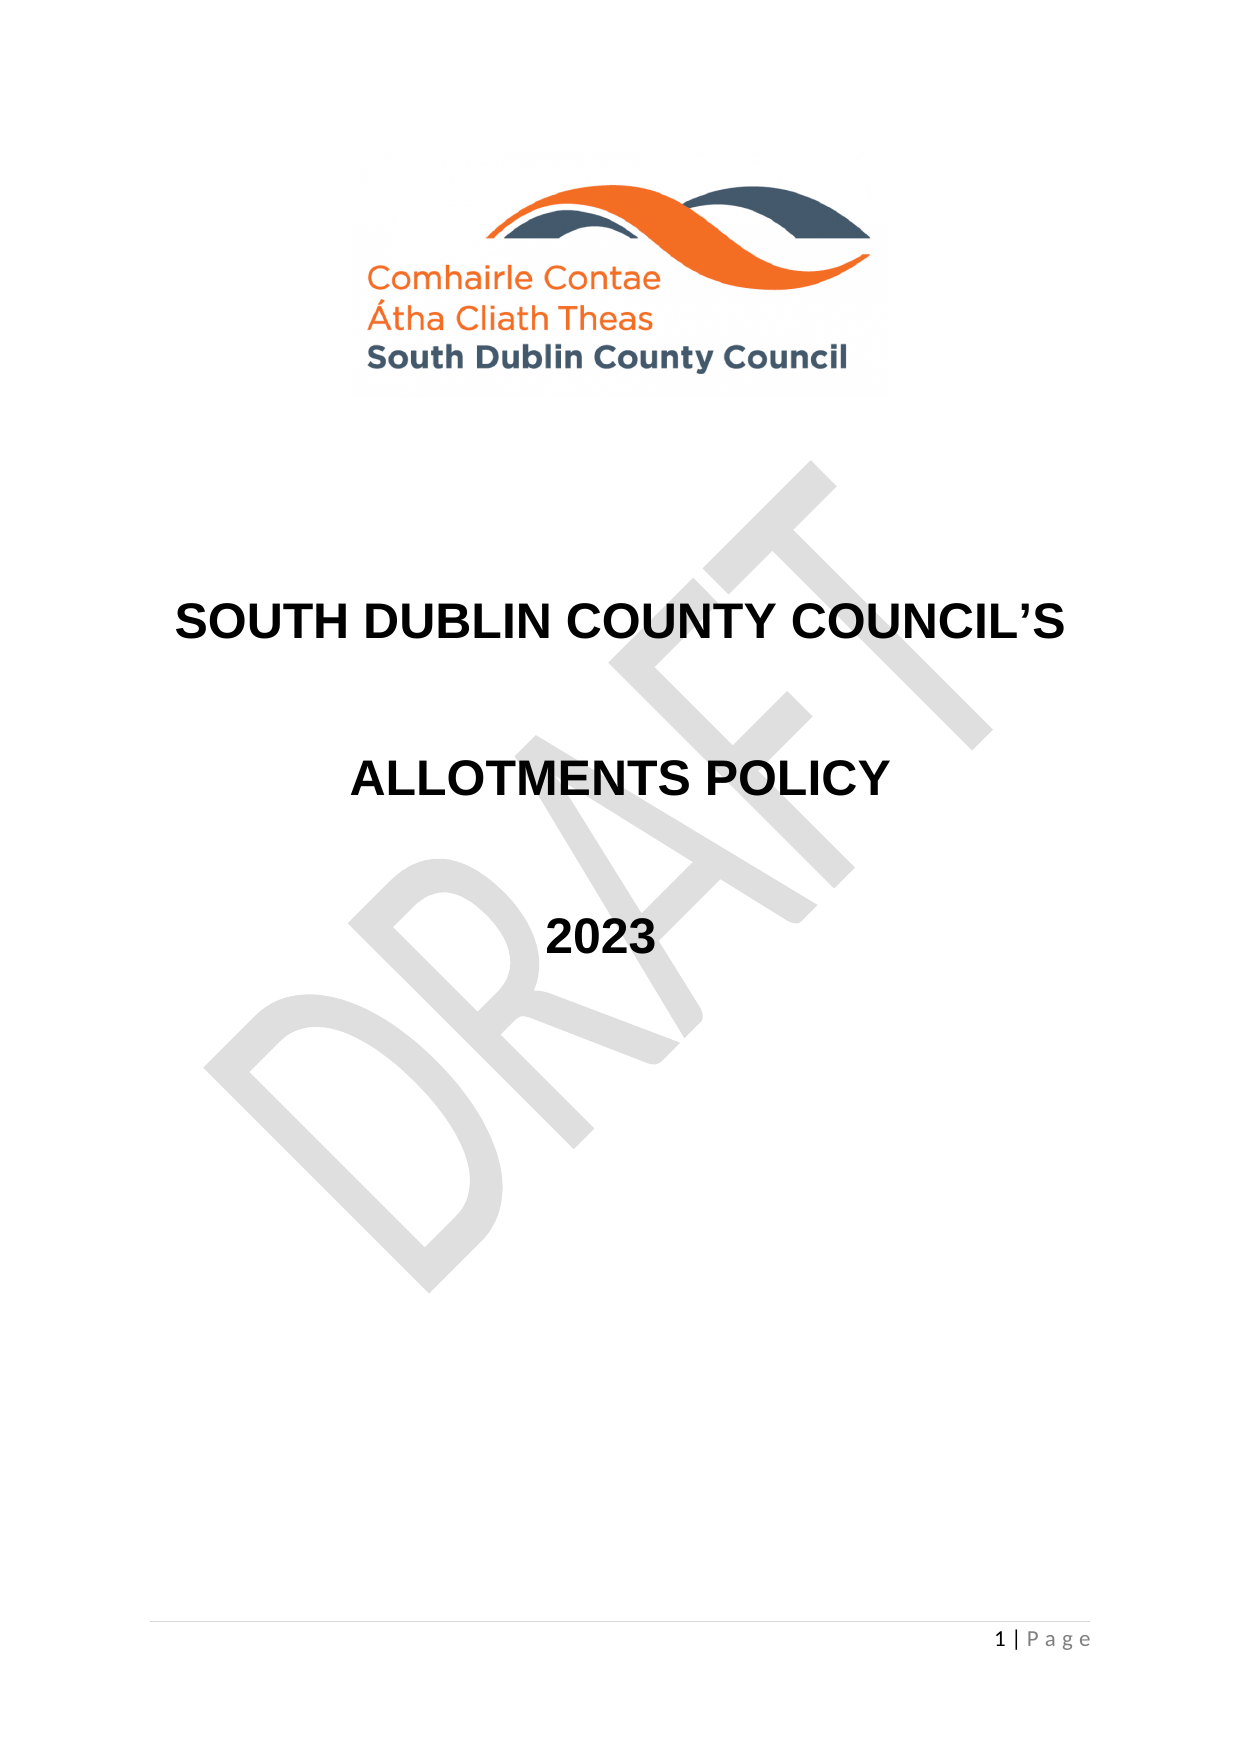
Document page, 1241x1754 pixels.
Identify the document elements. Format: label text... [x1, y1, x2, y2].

text SOUTH DUBLIN COUNTY COUNCIL’S [150, 591, 1090, 648]
picture [352, 149, 888, 398]
text ALLOTMENTS POLICY [150, 748, 1090, 806]
text 2023 [150, 906, 1090, 963]
